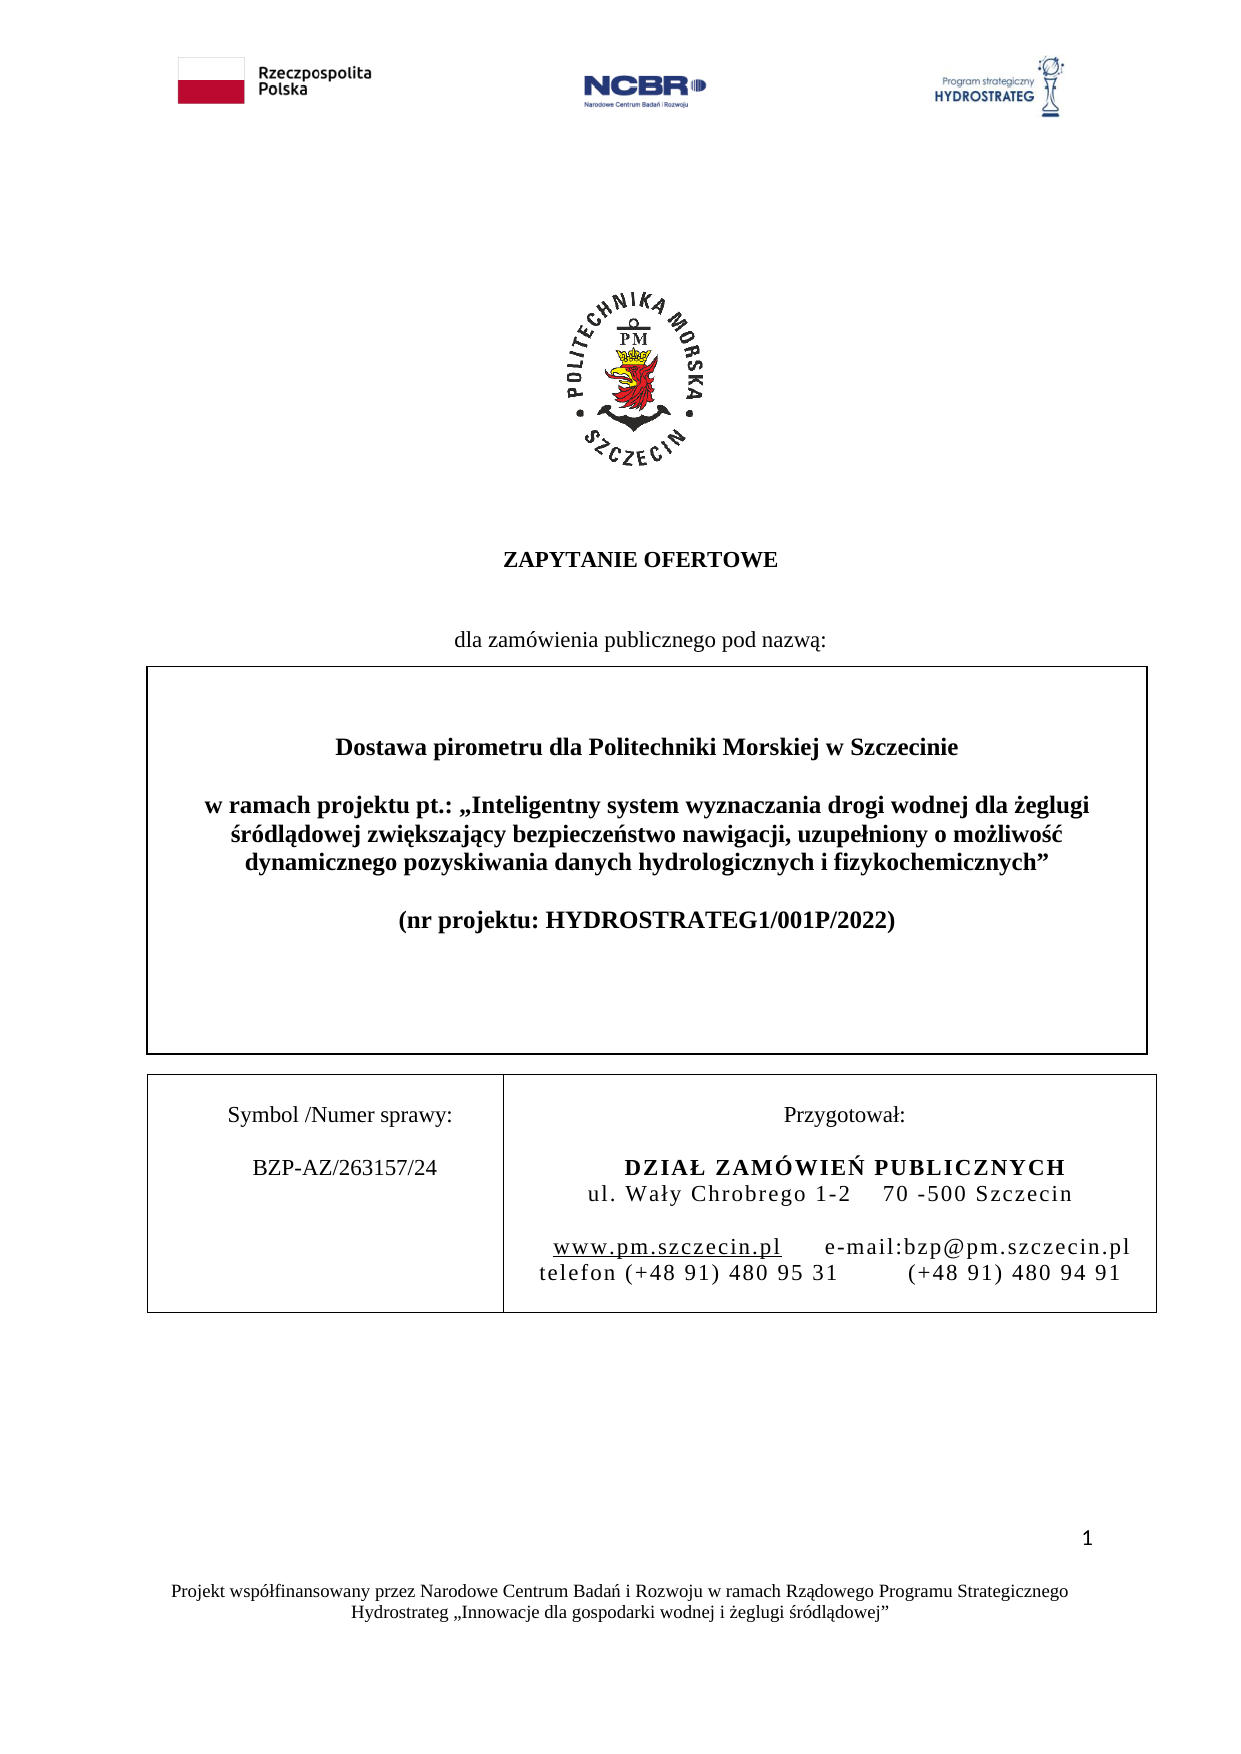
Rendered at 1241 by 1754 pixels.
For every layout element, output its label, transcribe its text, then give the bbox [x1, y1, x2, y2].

table_header Symbol /Numer sprawy: BZP-AZ/263157/24 [148, 1075, 503, 1312]
picture [147, 43, 1093, 133]
table_header Przygotował: DZIAŁ ZAMÓWIEŃ PUBLICZNYCH ul. Wały Chrobrego 1-2 70 -500 Szczecin www.pm.szczecin.pl e-mail:bzp@pm.szczecin.pl telefon (+48 91) 480 95 31 (+48 91) 480 94 91 [504, 1075, 1156, 1312]
text ZAPYTANIE OFERTOWE [148, 547, 1092, 573]
text dla zamówienia publicznego pod nazwą: [148, 626, 1092, 652]
picture [567, 292, 703, 466]
